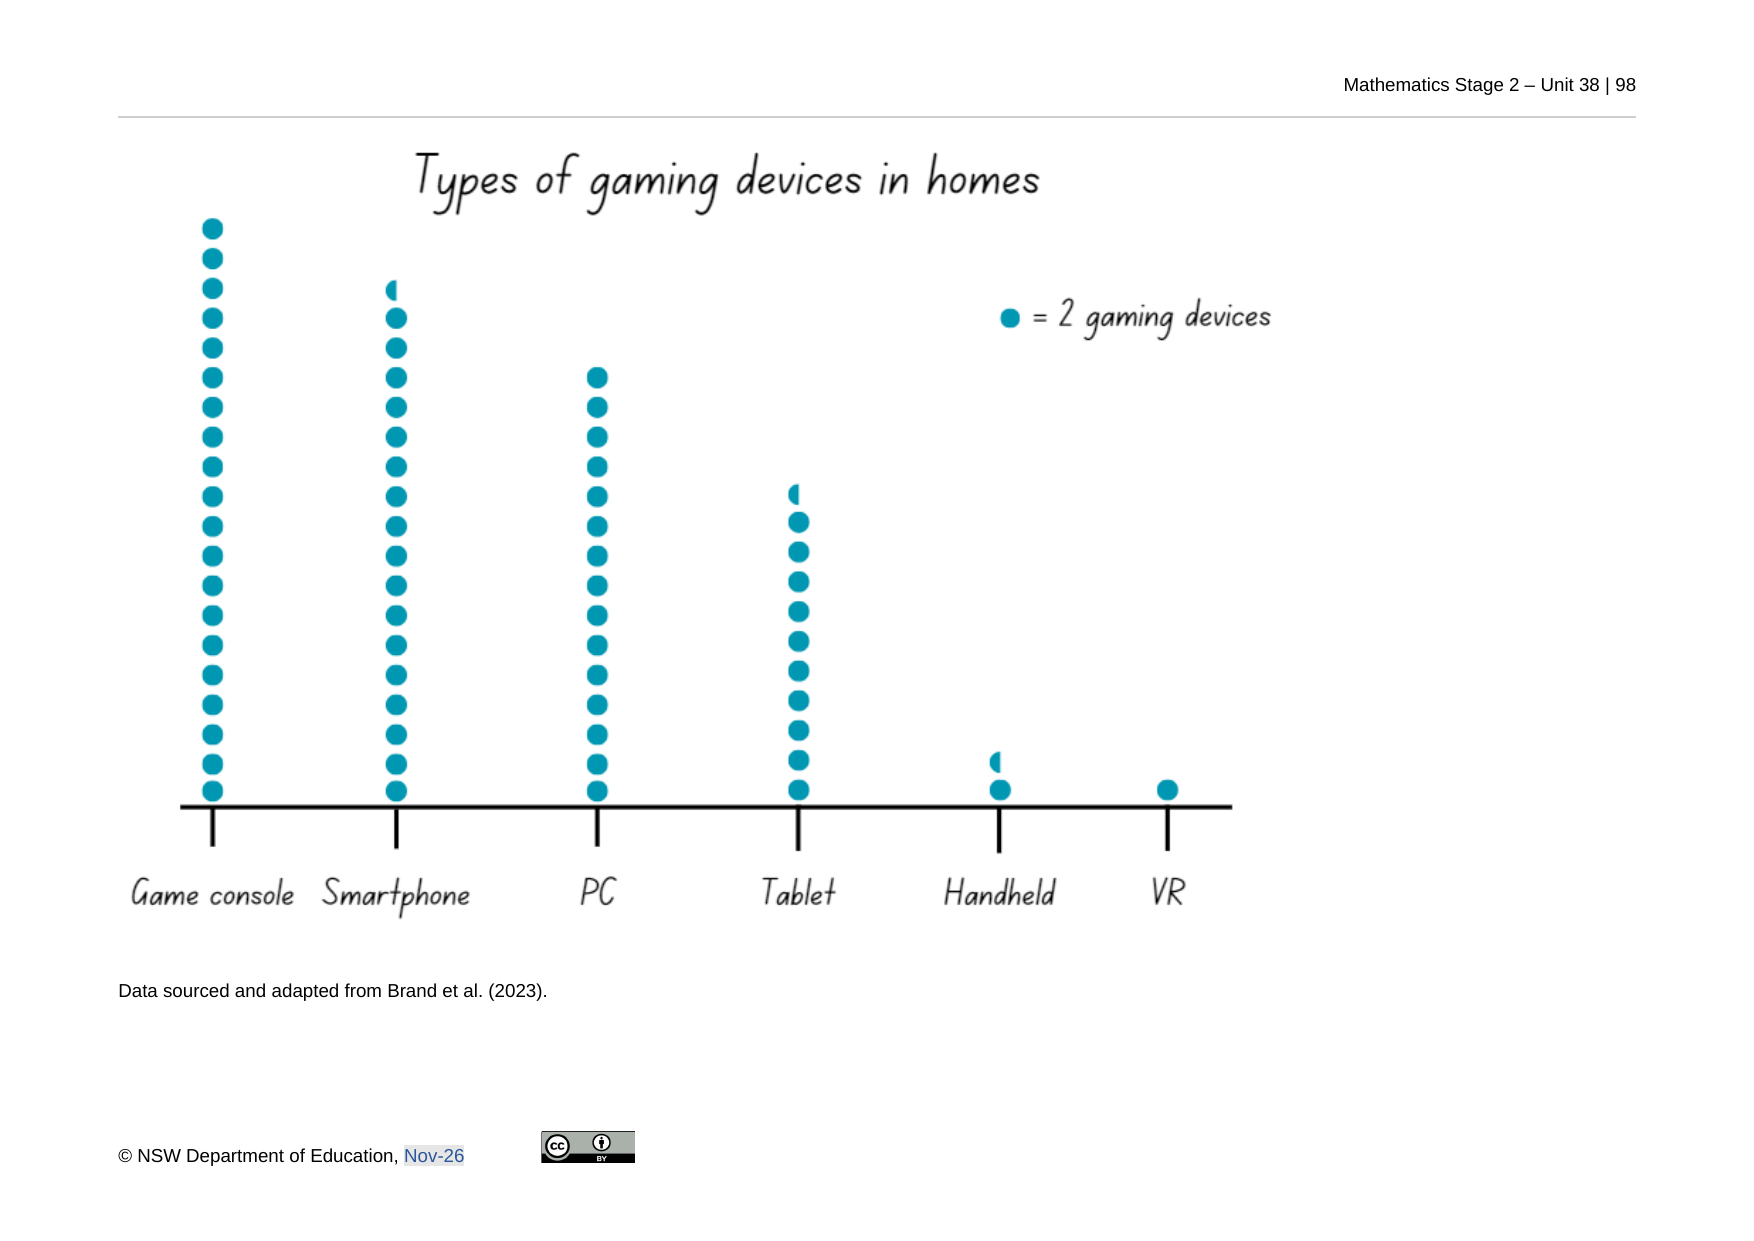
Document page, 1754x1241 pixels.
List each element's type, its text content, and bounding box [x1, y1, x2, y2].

text Data sourced and adapted from Brand et al. (2023). [118, 980, 1636, 1002]
picture [541, 1131, 635, 1163]
picture [118, 146, 1302, 942]
